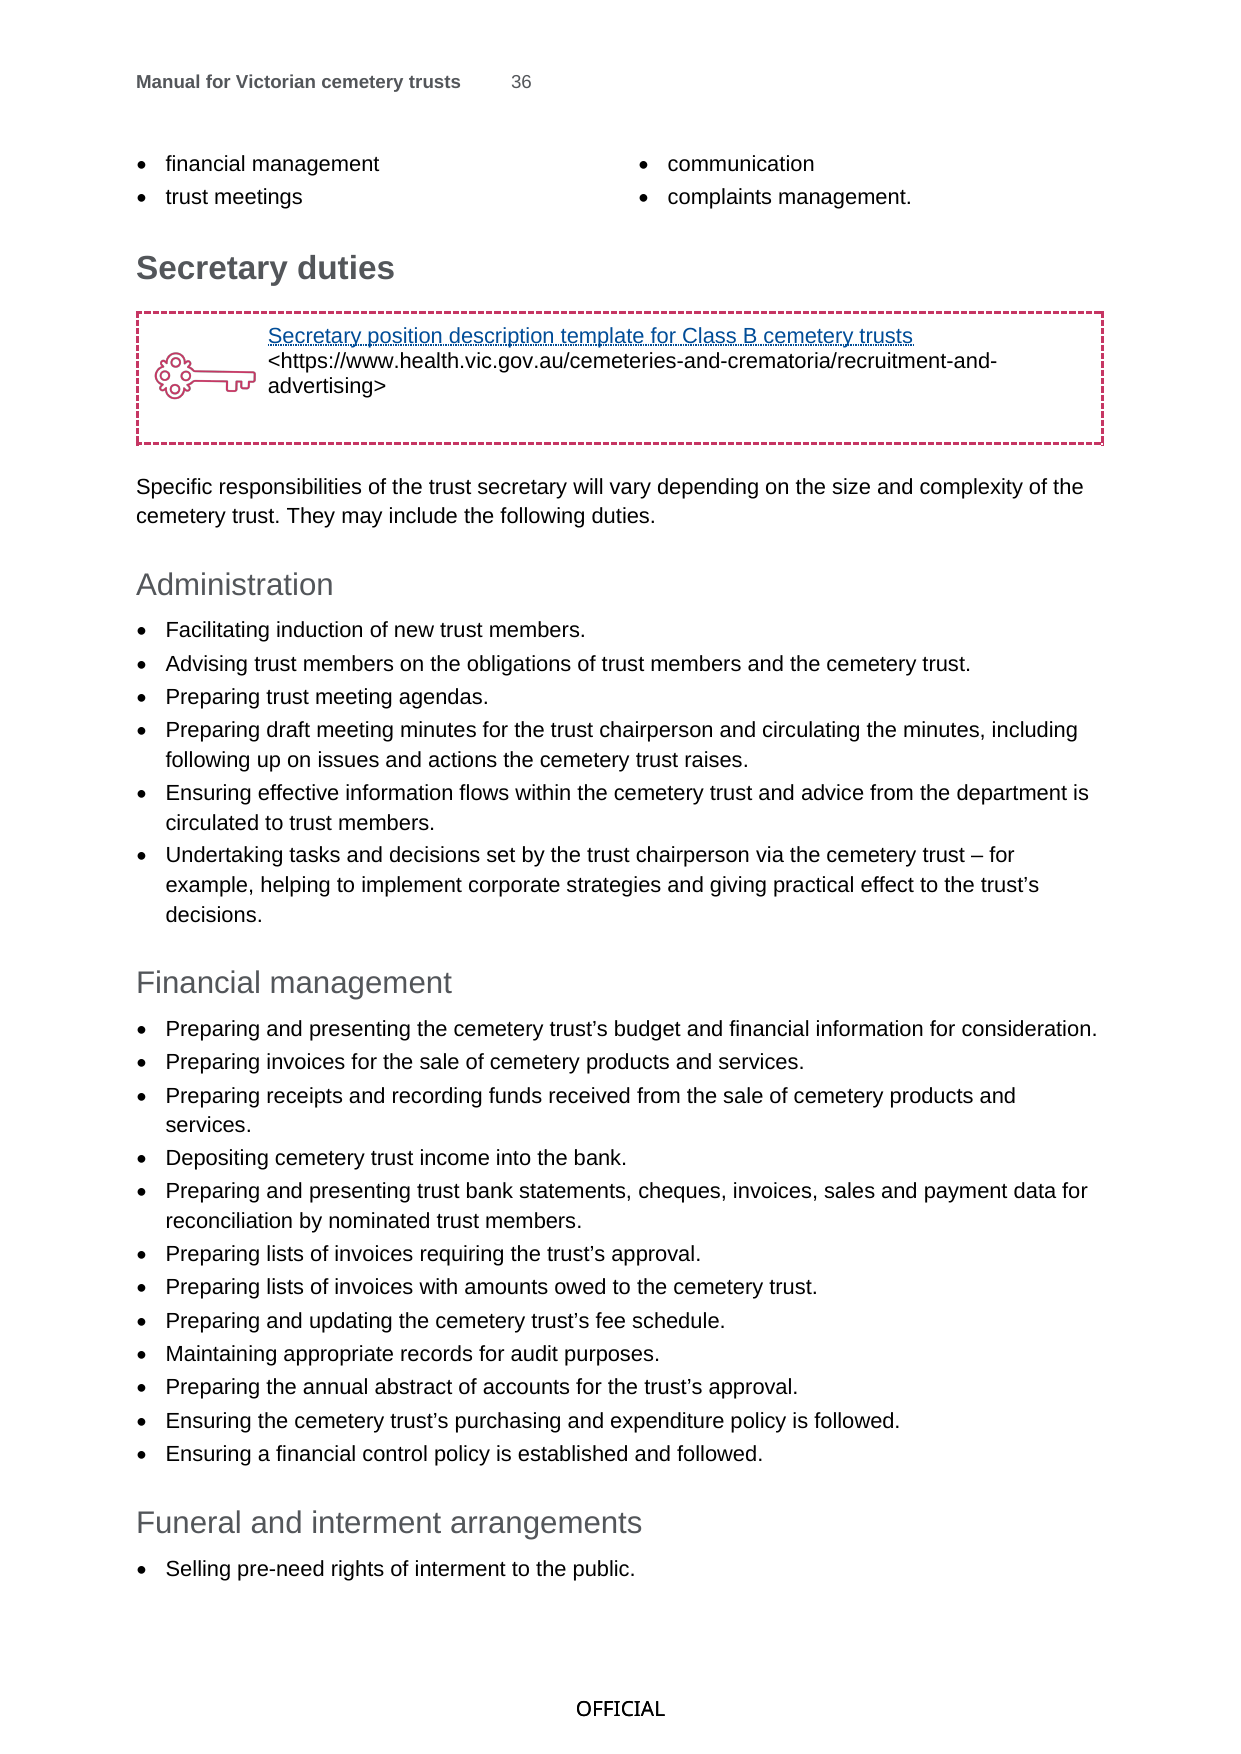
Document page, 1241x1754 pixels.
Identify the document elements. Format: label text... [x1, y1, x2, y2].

subtitle Funeral and interment arrangements [136, 1504, 1104, 1540]
text Preparing and updating the cemetery trust’s fee schedule. [136, 1304, 1104, 1333]
text Maintaining appropriate records for audit purposes. [136, 1338, 1104, 1367]
subtitle Administration [136, 566, 1104, 602]
subtitle Financial management [136, 964, 1104, 1000]
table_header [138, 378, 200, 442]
text Ensuring the cemetery trust’s purchasing and expenditure policy is followed. [136, 1404, 1104, 1433]
text Preparing lists of invoices with amounts owed to the cemetery trust. [136, 1271, 1104, 1300]
picture [138, 312, 267, 441]
text Specific responsibilities of the trust secretary will vary depending on the size and complexity of the cemetery trust. They may include the following duties. [136, 470, 1104, 528]
subtitle Secretary duties [136, 248, 1104, 286]
text Preparing trust meeting agendas. [136, 681, 1104, 710]
text Selling pre-need rights of interment to the public. [136, 1553, 1104, 1582]
text Preparing and presenting the cemetery trust’s budget and financial information for consideration. [136, 1013, 1104, 1042]
text Advising trust members on the obligations of trust members and the cemetery trust. [136, 647, 1104, 677]
text financial management [136, 148, 602, 177]
text Facilitating induction of new trust members. [136, 614, 1104, 643]
text Ensuring a financial control policy is established and followed. [136, 1438, 1104, 1467]
text trust meetings [136, 181, 602, 210]
text Preparing and presenting trust bank statements, cheques, invoices, sales and payment data for reconciliation by nominated trust members. [136, 1175, 1104, 1233]
text Undertaking tasks and decisions set by the trust chairperson via the cemetery trust – for example, helping to implement corporate strategies and giving practical effect to the trust’s decisions. [136, 839, 1104, 927]
text Preparing draft meeting minutes for the trust chairperson and circulating the minutes, including following up on issues and actions the cemetery trust raises. [136, 714, 1104, 772]
text Preparing invoices for the sale of cemetery products and services. [136, 1046, 1104, 1075]
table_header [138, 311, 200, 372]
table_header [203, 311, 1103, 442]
text communication [638, 148, 1104, 177]
text Preparing the annual abstract of accounts for the trust’s approval. [136, 1371, 1104, 1400]
text Preparing receipts and recording funds received from the sale of cemetery products and services. [136, 1079, 1104, 1138]
text Preparing lists of invoices requiring the trust’s approval. [136, 1238, 1104, 1267]
text Ensuring effective information flows within the cemetery trust and advice from the department is circulated to trust members. [136, 777, 1104, 835]
text complaints management. [638, 181, 1104, 210]
text Depositing cemetery trust income into the bank. [136, 1142, 1104, 1171]
